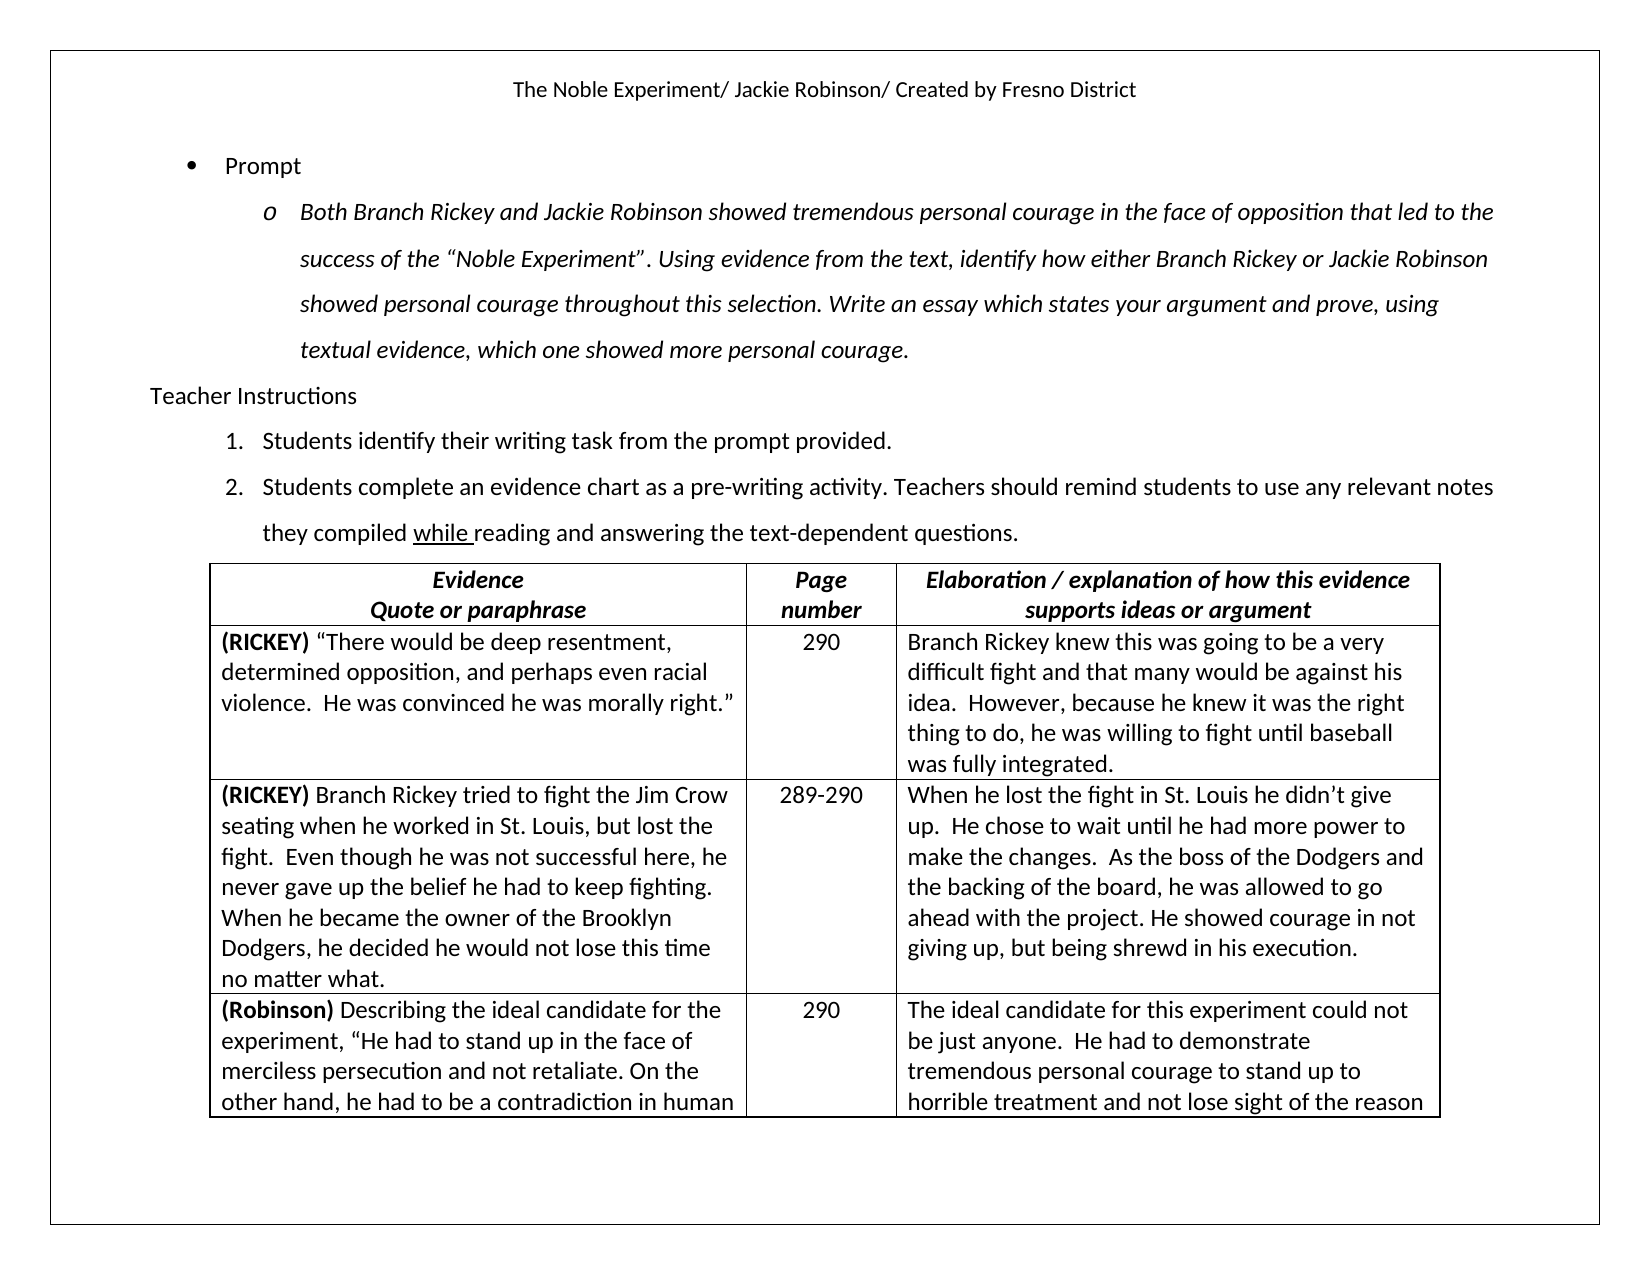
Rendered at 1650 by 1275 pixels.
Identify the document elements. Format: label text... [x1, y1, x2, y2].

table_cell Branch Rickey knew this was going to be a very difficult fight and that many would be against his idea. However, because he knew it was the right thing to do, he was willing to fight until baseball was fully integrated. [897, 626, 1439, 778]
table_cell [211, 994, 746, 1116]
table_header Page number [747, 564, 896, 625]
table_header Evidence Quote or paraphrase [211, 564, 746, 625]
list Students complete an evidence chart as a pre-writing activity. Teachers should remind students to use any relevant notes they compiled while reading and answering the text-dependent questions. [225, 471, 1500, 548]
table_cell (RICKEY) Branch Rickey tried to fight the Jim Crow seating when he worked in St. Louis, but lost the fight. Even though he was not successful here, he never gave up the belief he had to keep fighting. When he became the owner of the Brooklyn Dodgers, he decided he would not lose this time no matter what. [211, 780, 746, 993]
table_cell 290 [747, 994, 896, 1116]
text Teacher Instructions [150, 380, 1500, 410]
table_header Elaboration / explanation of how this evidence supports ideas or argument [897, 564, 1439, 625]
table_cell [897, 994, 1439, 1116]
list Both Branch Rickey and Jackie Robinson showed tremendous personal courage in the face of opposition that led to the success of the “Noble Experiment”. Using evidence from the text, identify how either Branch Rickey or Jackie Robinson showed personal courage throughout this selection. Write an essay which states your argument and prove, using textual evidence, which one showed more personal courage. [262, 196, 1500, 365]
table_cell 289-290 [747, 780, 896, 993]
table_cell When he lost the fight in St. Louis he didn’t give up. He chose to wait until he had more power to make the changes. As the boss of the Dodgers and the backing of the board, he was allowed to go ahead with the project. He showed courage in not giving up, but being shrewd in his execution. [897, 780, 1439, 993]
table_cell (RICKEY) “There would be deep resentment, determined opposition, and perhaps even racial violence. He was convinced he was morally right.” [211, 626, 746, 778]
list Prompt [187, 150, 1500, 181]
list Students identify their writing task from the prompt provided. [225, 426, 1500, 456]
table_cell 290 [747, 626, 896, 778]
